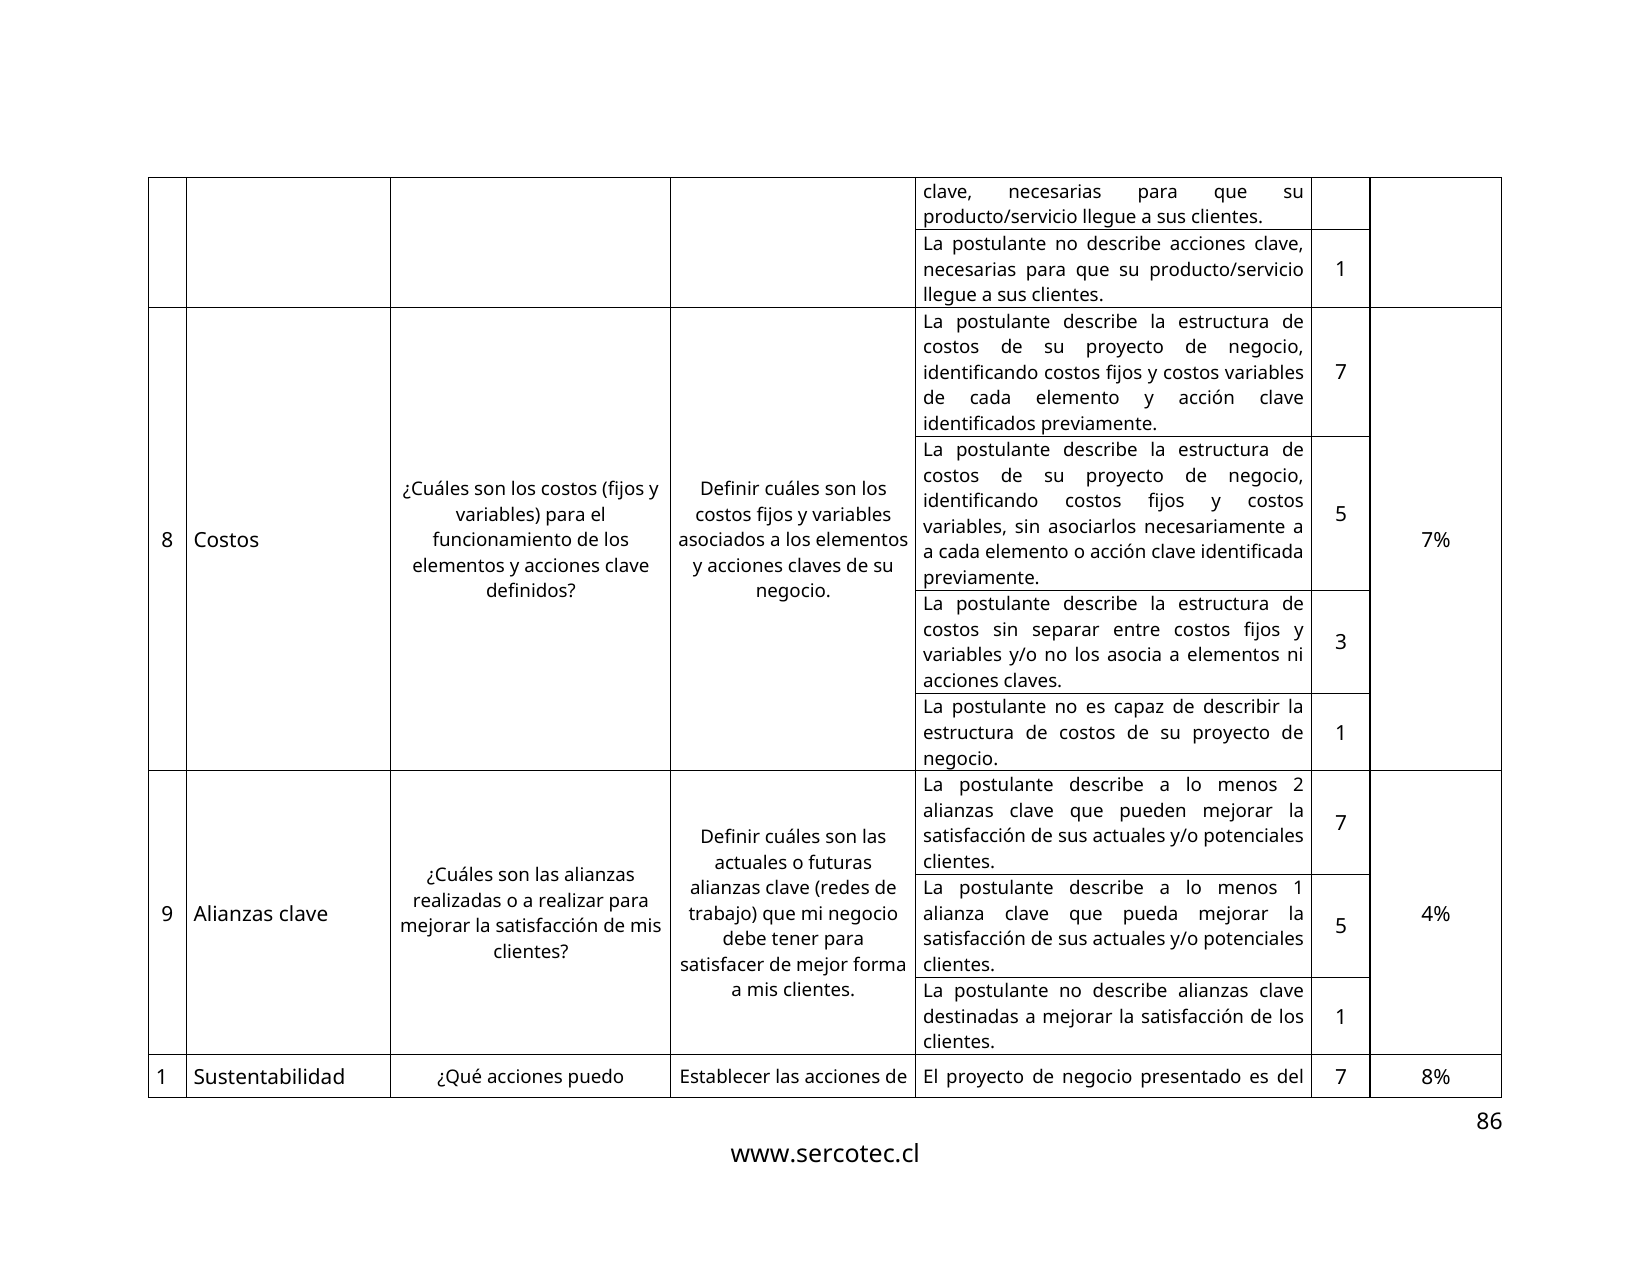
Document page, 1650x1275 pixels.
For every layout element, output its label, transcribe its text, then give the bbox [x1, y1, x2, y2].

table_cell 8% [1371, 1055, 1501, 1097]
table_cell 1 [1312, 694, 1369, 770]
table_cell La postulante describe la estructura de costos de su proyecto de negocio, identificando costos fijos y costos variables de cada elemento y acción clave identificados previamente. [916, 308, 1311, 436]
table_cell 8 [149, 308, 186, 770]
table_cell La postulante no describe alianzas clave destinadas a mejorar la satisfacción de los clientes. [916, 978, 1311, 1054]
table_cell Definir cuáles son los costos fijos y variables asociados a los elementos y acciones claves de su negocio. [671, 308, 915, 770]
table_cell 7 [1312, 1055, 1369, 1097]
table_cell La postulante describe la estructura de costos sin separar entre costos fijos y variables y/o no los asocia a elementos ni acciones claves. [916, 591, 1311, 693]
table_cell 9 [149, 771, 186, 1054]
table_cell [671, 1055, 915, 1097]
table_cell Costos [187, 308, 390, 770]
table_cell La postulante no describe acciones clave, necesarias para que su producto/servicio llegue a sus clientes. [916, 230, 1311, 307]
table_cell 3 [1312, 591, 1369, 693]
table_cell La postulante describe a lo menos 2 alianzas clave que pueden mejorar la satisfacción de sus actuales y/o potenciales clientes. [916, 771, 1311, 873]
table_cell 7% [1371, 308, 1501, 770]
table_cell ¿Cuáles son las alianzas realizadas o a realizar para mejorar la satisfacción de mis clientes? [391, 771, 670, 1054]
table_cell 4% [1371, 771, 1501, 1054]
table_cell 1 [1312, 230, 1369, 307]
table_cell La postulante no es capaz de describir la estructura de costos de su proyecto de negocio. [916, 694, 1311, 770]
table_cell 5 [1312, 437, 1369, 590]
table_cell Alianzas clave [187, 771, 390, 1054]
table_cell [916, 178, 1311, 229]
table_cell La postulante describe a lo menos 1 alianza clave que pueda mejorar la satisfacción de sus actuales y/o potenciales clientes. [916, 875, 1311, 977]
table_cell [391, 1055, 670, 1097]
table_cell ¿Cuáles son los costos (fijos y variables) para el funcionamiento de los elementos y acciones clave definidos? [391, 308, 670, 770]
table_cell Definir cuáles son las actuales o futuras alianzas clave (redes de trabajo) que mi negocio debe tener para satisfacer de mejor forma a mis clientes. [671, 771, 915, 1054]
table_cell La postulante describe la estructura de costos de su proyecto de negocio, identificando costos fijos y costos variables, sin asociarlos necesariamente a a cada elemento o acción clave identificada previamente. [916, 437, 1311, 590]
table_cell 10 [149, 1055, 186, 1097]
table_cell Sustentabilidad [187, 1055, 390, 1097]
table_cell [916, 1055, 1311, 1097]
table_cell 7 [1312, 771, 1369, 873]
table_cell 1 [1312, 978, 1369, 1054]
table_cell 5 [1312, 178, 1369, 229]
table_cell 5 [1312, 875, 1369, 977]
table_cell 7 [1312, 308, 1369, 436]
